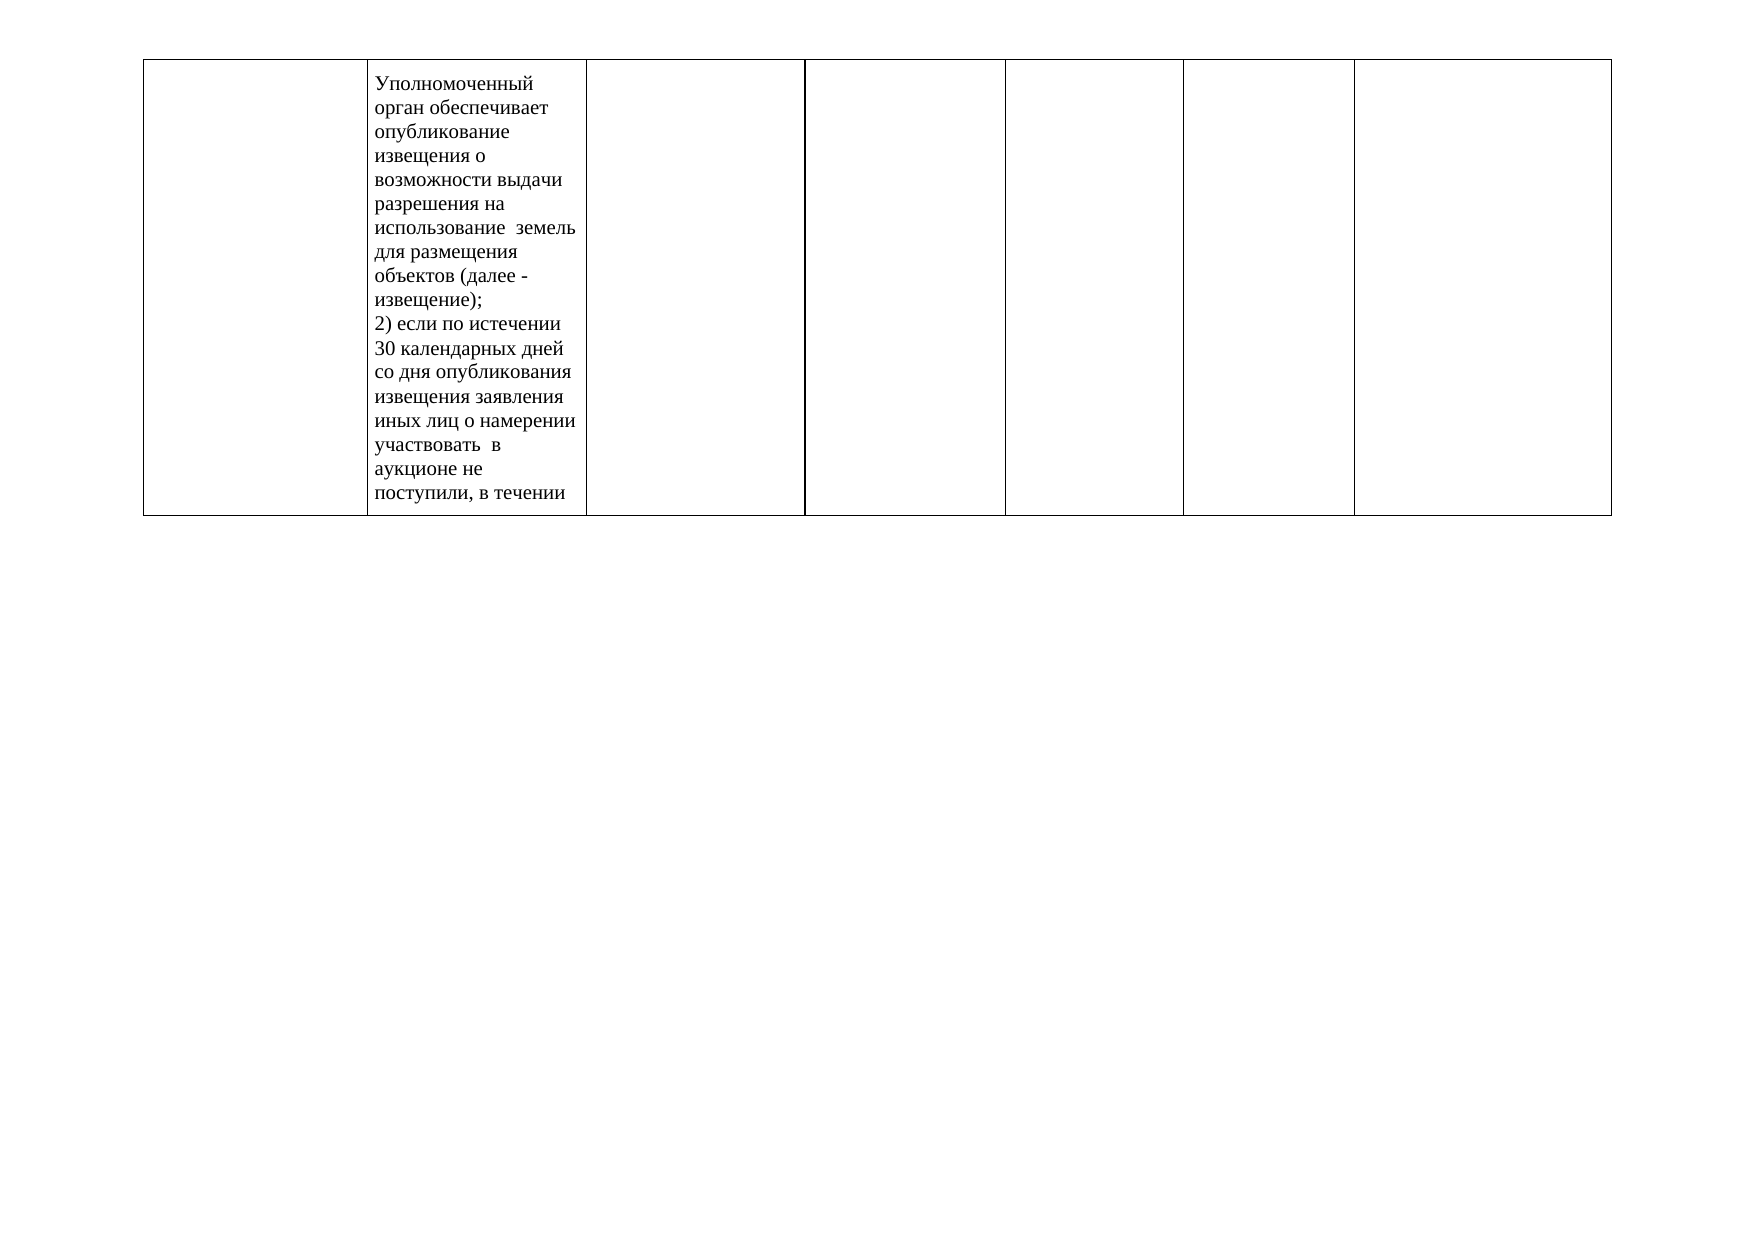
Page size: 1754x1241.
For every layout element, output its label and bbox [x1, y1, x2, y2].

table_cell [587, 60, 804, 514]
table_cell [368, 60, 586, 514]
